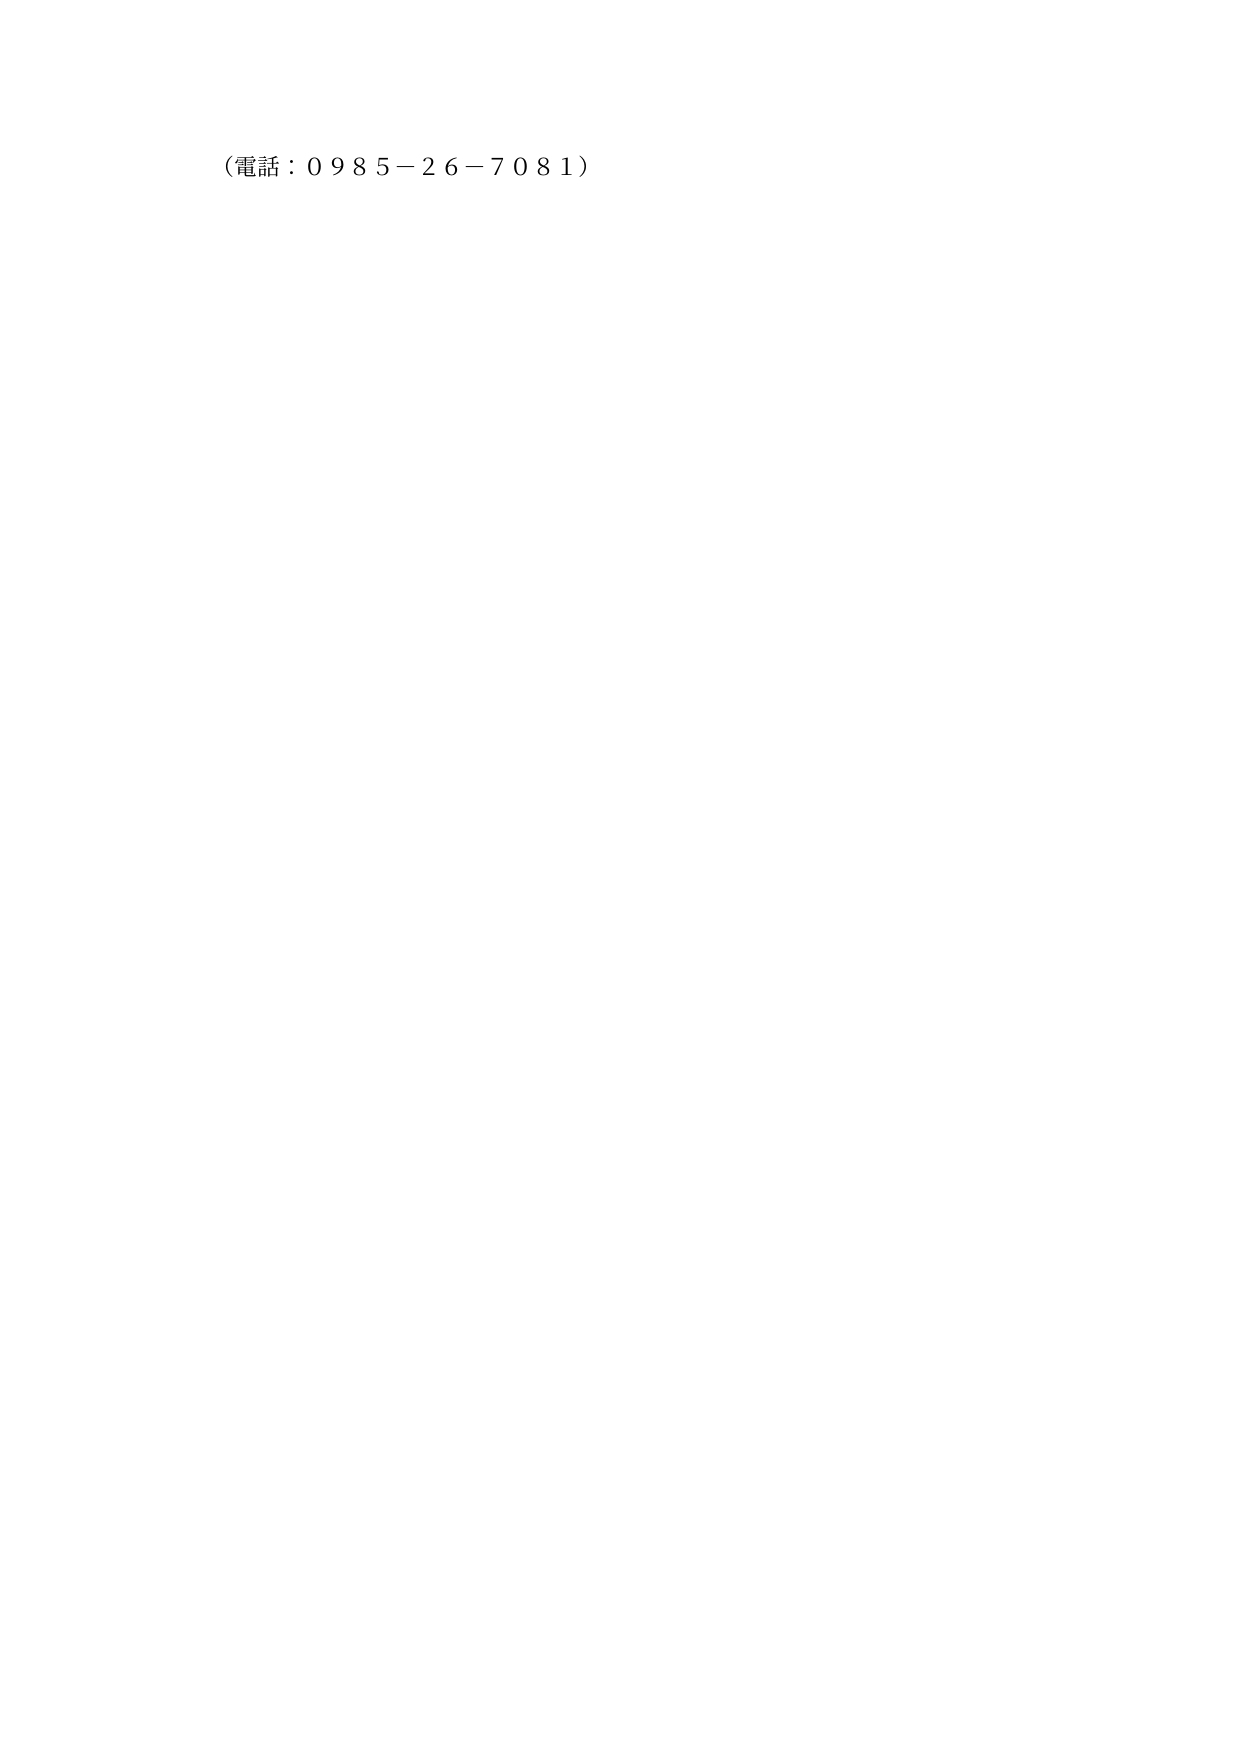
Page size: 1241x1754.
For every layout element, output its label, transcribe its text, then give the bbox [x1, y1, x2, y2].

text （電話：０９８５－２６－７０８１） [165, 147, 1075, 185]
